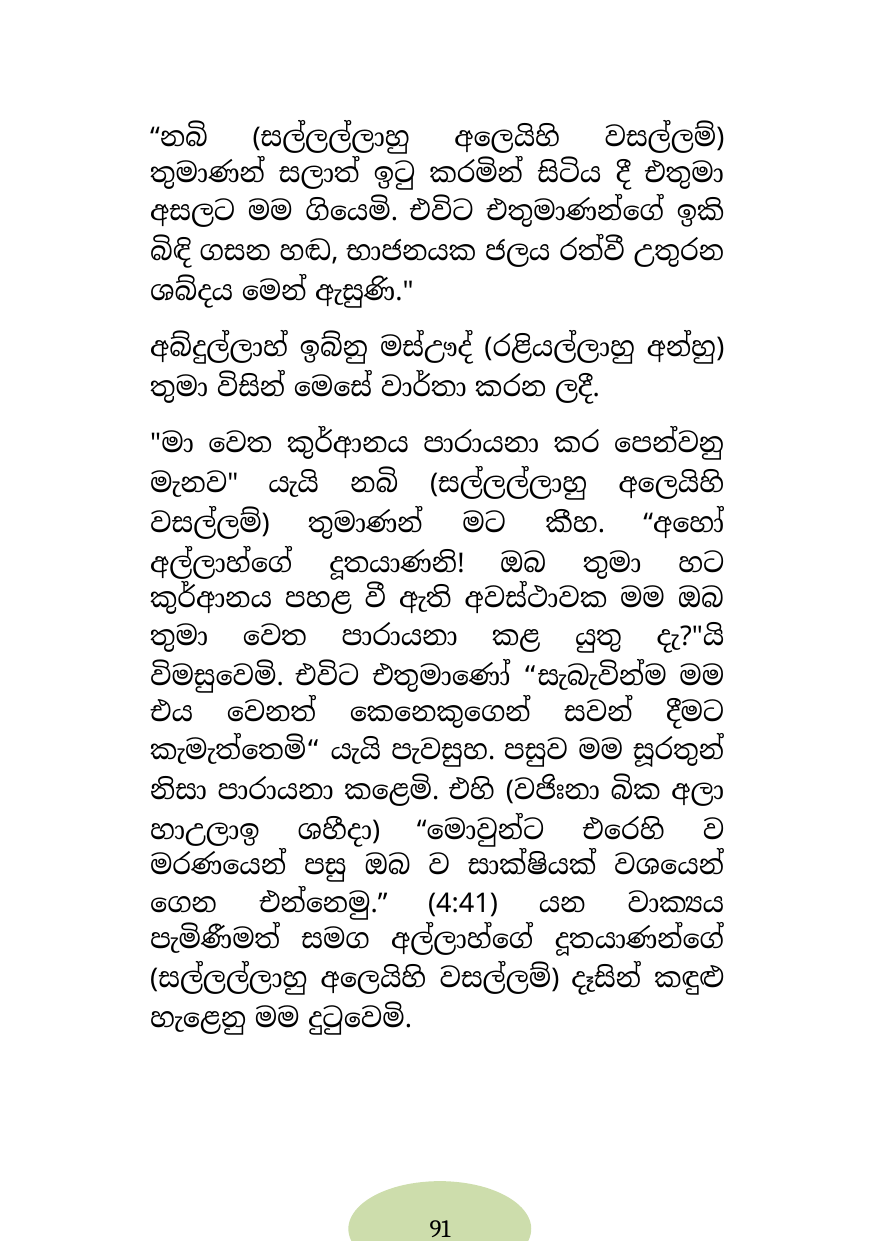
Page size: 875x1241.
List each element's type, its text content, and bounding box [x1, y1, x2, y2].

text අබ්දුල්ලාහ් ඉබ්නු මස්ඌද් (රළියල්ලාහු අන්හු) තුමා විසින් මෙසේ වාර්තා කරන ලදී. [150, 327, 724, 404]
text “නබි (සල්ලල්ලාහු අලෙයිහි වසල්ලම්) තුමාණන් සලාත් ඉටු කරමින් සිටිය දී එතුමා අසලට මම ගියෙමි. එවිට එතුමාණන්ගේ ඉකි බිඳි ගසන හඬ, භාජනයක ජලය රත්වී උතුරන ශබ්දය මෙන් ඇසුණි." [150, 117, 724, 308]
text "මා වෙත කුර්ආනය පාරායනා කර පෙන්වනු මැනව" යැයි නබි (සල්ලල්ලාහු අලෙයිහි වසල්ලම්) තුමාණන් මට කීහ. “අහෝ අල්ලාහ්ගේ දූතයාණනි! ඔබ තුමා හට කුර්ආනය පහළ වී ඇති අවස්ථාවක මම ඔබ තුමා වෙත පාරායනා කළ යුතු දැ?"යි විමසුවෙමි. එවිට එතුමාණෝ “සැබැවින්ම මම එය වෙනත් කෙනෙකුගෙන් සවන් දීමට කැමැත්තෙමි“ යැයි පැවසුහ. පසුව මම සූරතුන් නිසා පාරායනා කළෙමි. එහි (වජිඃනා බික අලා හාඋලාඉ ශහීදා) “මොවුන්ට එරෙහි ව මරණයෙන් පසු ඔබ ව සාක්ෂියක් වශයෙන් ගෙන එන්නෙමු.” (4:41) යන වාක්‍යය පැමිණීමත් සමග අල්ලාහ්ගේ දූතයාණන්ගේ (සල්ලල්ලාහු අලෙයිහි වසල්ලම්) දෑසින් කඳුළු හැළෙනු මම දුටුවෙමි. [150, 424, 724, 1035]
